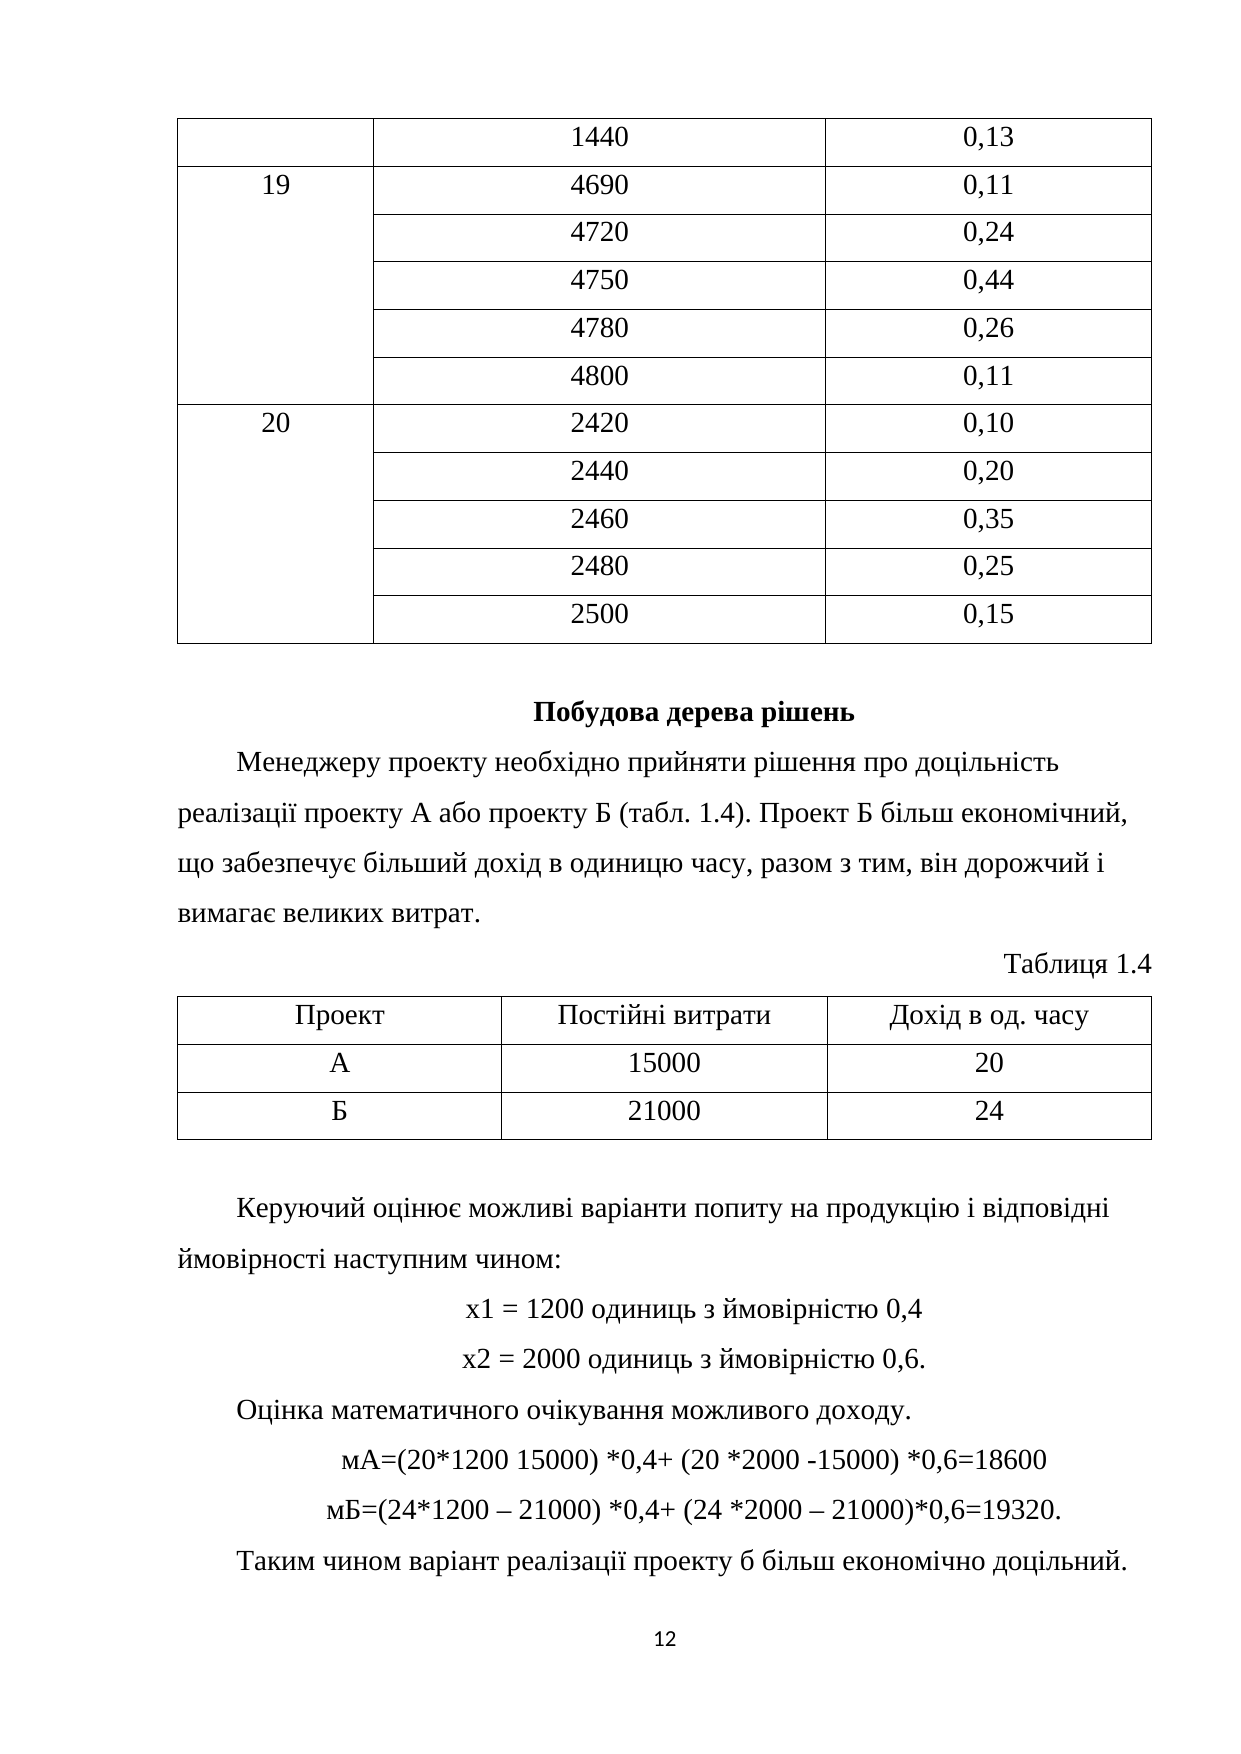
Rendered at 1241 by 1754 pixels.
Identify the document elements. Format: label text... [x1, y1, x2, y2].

text Таблиця 1.4 [177, 946, 1152, 979]
table_header Постійні витрати [502, 997, 827, 1044]
table_cell 0,11 [826, 167, 1151, 213]
table_cell 0,15 [826, 596, 1151, 643]
text Керуючий оцінює можливі варіанти попиту на продукцію і відповідні ймовірності наступним чином: [177, 1191, 1152, 1274]
text Менеджеру проекту необхідно прийняти рішення про доцільність реалізації проекту А або проекту Б (табл. 1.4). Проект Б більш економічний, що забезпечує більший дохід в одиницю часу, разом з тим, він дорожчий і вимагає великих витрат. [177, 744, 1152, 929]
table_cell 0,35 [826, 501, 1151, 547]
table_cell Б [178, 1093, 501, 1139]
table_cell 20 [828, 1045, 1151, 1092]
table_header Проект [178, 997, 501, 1044]
table_cell 0,26 [826, 310, 1151, 357]
table_cell 0,20 [826, 453, 1151, 500]
table_cell 4800 [374, 358, 825, 404]
table_cell 4690 [374, 167, 825, 213]
table_cell 15000 [502, 1045, 827, 1092]
text Оцінка математичного очікування можливого доходу. [177, 1392, 1152, 1425]
table_cell 0,44 [826, 262, 1151, 309]
table_cell 4750 [374, 262, 825, 309]
table_cell 0,10 [826, 405, 1151, 452]
text x2 = 2000 одиниць з ймовірністю 0,6. [177, 1342, 1152, 1375]
table_cell 4780 [374, 310, 825, 357]
table_header Дохід в од. часу [828, 997, 1151, 1044]
table_cell 4720 [374, 215, 825, 261]
table_cell 1440 [374, 119, 825, 166]
table_cell 0,25 [826, 549, 1151, 595]
table_cell 21000 [502, 1093, 827, 1139]
table_cell 0,24 [826, 215, 1151, 261]
table_cell 24 [828, 1093, 1151, 1139]
table_cell 2500 [374, 596, 825, 643]
table_cell 20 [178, 405, 373, 643]
text x1 = 1200 одиниць з ймовірністю 0,4 [177, 1291, 1152, 1325]
text Таким чином варіант реалізації проекту б більш економічно доцільний. [177, 1543, 1152, 1576]
table_cell 19 [178, 167, 373, 404]
text Побудова дерева рішень [177, 694, 1152, 728]
table_cell 0,13 [826, 119, 1151, 166]
table_cell 2440 [374, 453, 825, 500]
text мБ=(24*1200 – 21000) *0,4+ (24 *2000 – 21000)*0,6=19320. [177, 1492, 1152, 1526]
table_cell 0,11 [826, 358, 1151, 404]
table_cell 2460 [374, 501, 825, 547]
text мА=(20*1200 15000) *0,4+ (20 *2000 -15000) *0,6=18600 [177, 1442, 1152, 1476]
table_cell 2420 [374, 405, 825, 452]
table_cell 2480 [374, 549, 825, 595]
table_cell А [178, 1045, 501, 1092]
